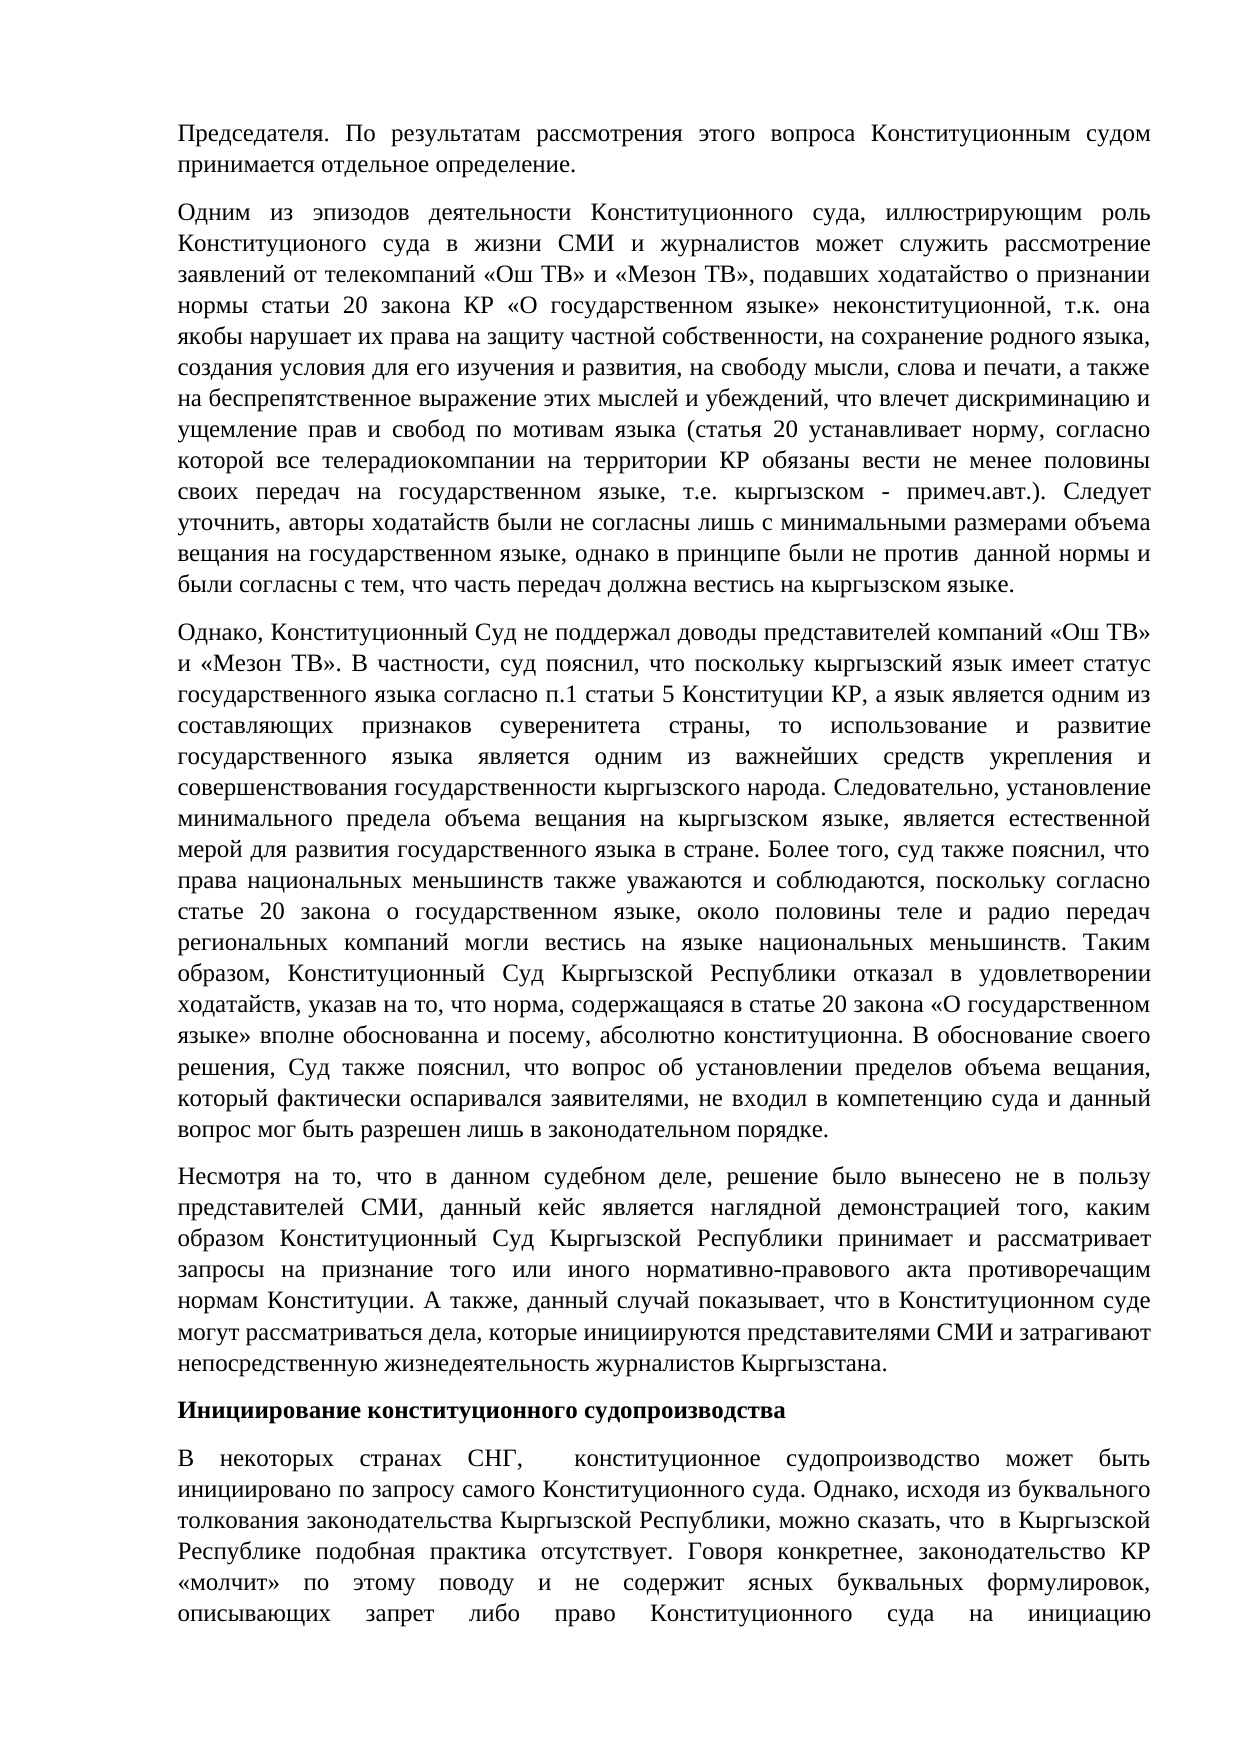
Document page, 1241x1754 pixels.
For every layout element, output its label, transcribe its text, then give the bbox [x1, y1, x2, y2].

text Несмотря на то, что в данном судебном деле, решение было вынесено не в пользу представителей СМИ, данный кейс является наглядной демонстрацией того, каким образом Конституционный Суд Кыргызской Республики принимает и рассматривает запросы на признание того или иного нормативно-правового акта противоречащим нормам Конституции. А также, данный случай показывает, что в Конституционном суде могут рассматриваться дела, которые инициируются представителями СМИ и затрагивают непосредственную жизнедеятельность журналистов Кыргызстана. [177, 1161, 1152, 1376]
text Инициирование конституционного судопроизводства [177, 1395, 1152, 1424]
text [177, 118, 1152, 178]
text Одним из эпизодов деятельности Конституционного суда, иллюстрирующим роль Конституционого суда в жизни СМИ и журналистов может служить рассмотрение заявлений от телекомпаний «Ош ТВ» и «Мезон ТВ», подавших ходатайство о признании нормы статьи 20 закона КР «О государственном языке» неконституционной, т.к. она якобы нарушает их права на защиту частной собственности, на сохранение родного языка, создания условия для его изучения и развития, на свободу мысли, слова и печати, а также на беспрепятственное выражение этих мыслей и убеждений, что влечет дискриминацию и ущемление прав и свобод по мотивам языка (статья 20 устанавливает норму, согласно которой все телерадиокомпании на территории КР обязаны вести не менее половины своих передач на государственном языке, т.е. кыргызском - примеч.авт.). Следует уточнить, авторы ходатайств были не согласны лишь с минимальными размерами объема вещания на государственном языке, однако в принципе были не против данной нормы и были согласны с тем, что часть передач должна вестись на кыргызском языке. [177, 197, 1152, 598]
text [177, 1443, 1152, 1627]
text Однако, Конституционный Суд не поддержал доводы представителей компаний «Ош ТВ» и «Мезон ТВ». В частности, суд пояснил, что поскольку кыргызский язык имеет статус государственного языка согласно п.1 статьи 5 Конституции КР, а язык является одним из составляющих признаков суверенитета страны, то использование и развитие государственного языка является одним из важнейших средств укрепления и совершенствования государственности кыргызского народа. Следовательно, установление минимального предела объема вещания на кыргызском языке, является естественной мерой для развития государственного языка в стране. Более того, суд также пояснил, что права национальных меньшинств также уважаются и соблюдаются, поскольку согласно статье 20 закона о государственном языке, около половины теле и радио передач региональных компаний могли вестись на языке национальных меньшинств. Таким образом, Конституционный Суд Кыргызской Республики отказал в удовлетворении ходатайств, указав на то, что норма, содержащаяся в статье 20 закона «О государственном языке» вполне обоснованна и посему, абсолютно конституционна. В обоснование своего решения, Суд также пояснил, что вопрос об установлении пределов объема вещания, который фактически оспаривался заявителями, не входил в компетенцию суда и данный вопрос мог быть разрешен лишь в законодательном порядке. [177, 617, 1152, 1142]
